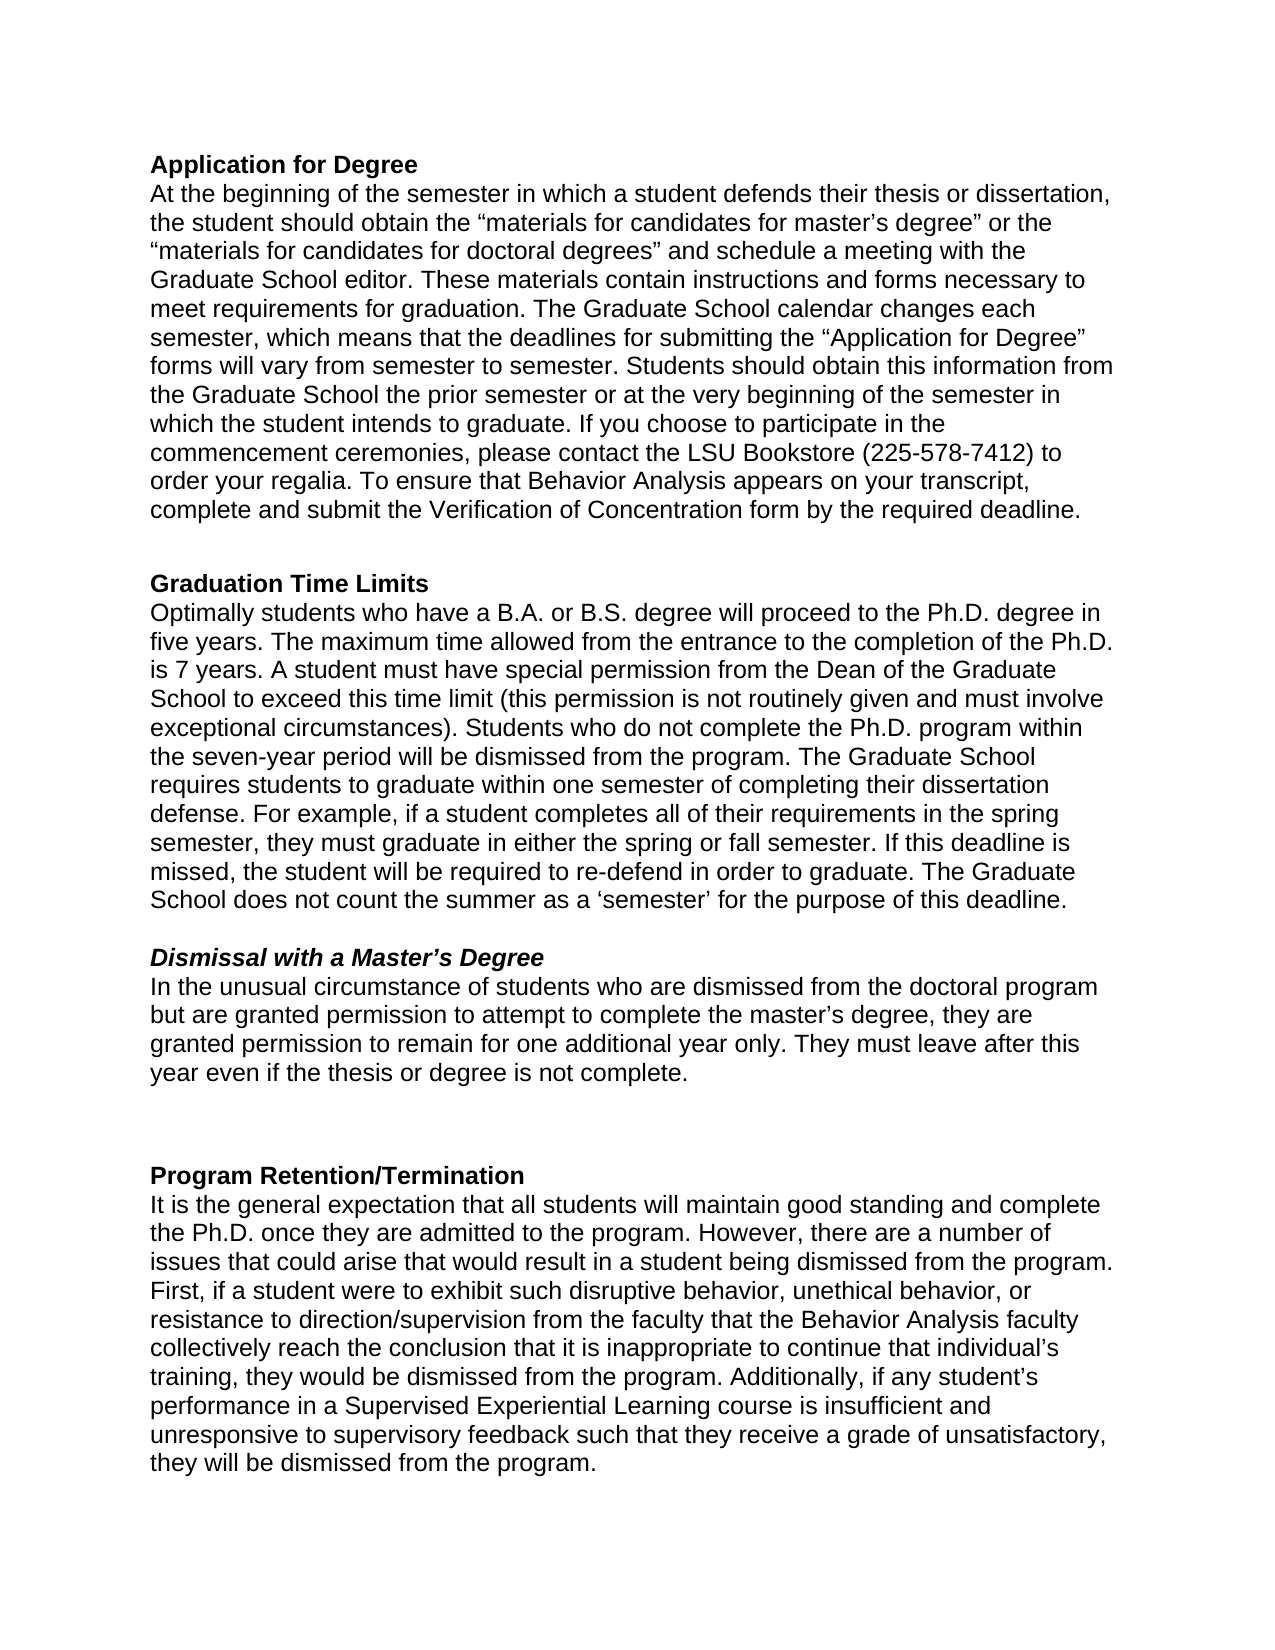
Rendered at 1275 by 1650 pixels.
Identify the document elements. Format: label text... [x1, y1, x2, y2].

text Optimally students who have a B.A. or B.S. degree will proceed to the Ph.D. degree in five years. The maximum time allowed from the entrance to the completion of the Ph.D. is 7 years. A student must have special permission from the Dean of the Graduate School to exceed this time limit (this permission is not routinely given and must involve exceptional circumstances). Students who do not complete the Ph.D. program within the seven-year period will be dismissed from the program. The Graduate School requires students to graduate within one semester of completing their dissertation defense. For example, if a student completes all of their requirements in the spring semester, they must graduate in either the spring or fall semester. If this deadline is missed, the student will be required to re-defend in order to graduate. The Graduate School does not count the summer as a ‘semester’ for the purpose of this deadline. [150, 598, 1125, 914]
text In the unusual circumstance of students who are dismissed from the doctoral program but are granted permission to attempt to complete the master’s degree, they are granted permission to remain for one additional year only. They must leave after this year even if the thesis or degree is not complete. [150, 972, 1125, 1087]
subtitle Program Retention/Termination [150, 1161, 1125, 1189]
text Dismissal with a Master’s Degree [150, 943, 1125, 972]
text At the beginning of the semester in which a student defends their thesis or dissertation, the student should obtain the “materials for candidates for master’s degree” or the “materials for candidates for doctoral degrees” and schedule a meeting with the Graduate School editor. These materials contain instructions and forms necessary to meet requirements for graduation. The Graduate School calendar changes each semester, which means that the deadlines for submitting the “Application for Degree” forms will vary from semester to semester. Students should obtain this information from the Graduate School the prior semester or at the very beginning of the semester in which the student intends to graduate. If you choose to participate in the commencement ceremonies, please contact the LSU Bookstore (225-578-7412) to order your regalia. To ensure that Behavior Analysis appears on your transcript, complete and submit the Verification of Concentration form by the required deadline. [150, 179, 1125, 524]
text It is the general expectation that all students will maintain good standing and complete the Ph.D. once they are admitted to the program. However, there are a number of issues that could arise that would result in a student being dismissed from the program. First, if a student were to exhibit such disruptive behavior, unethical behavior, or resistance to direction/supervision from the faculty that the Behavior Analysis faculty collectively reach the conclusion that it is inappropriate to continue that individual’s training, they would be dismissed from the program. Additionally, if any student’s performance in a Supervised Experiential Learning course is insufficient and unresponsive to supervisory feedback such that they receive a grade of unsatisfactory, they will be dismissed from the program. [150, 1189, 1125, 1477]
subtitle Graduation Time Limits [150, 569, 1125, 598]
subtitle Application for Degree [150, 150, 1125, 179]
